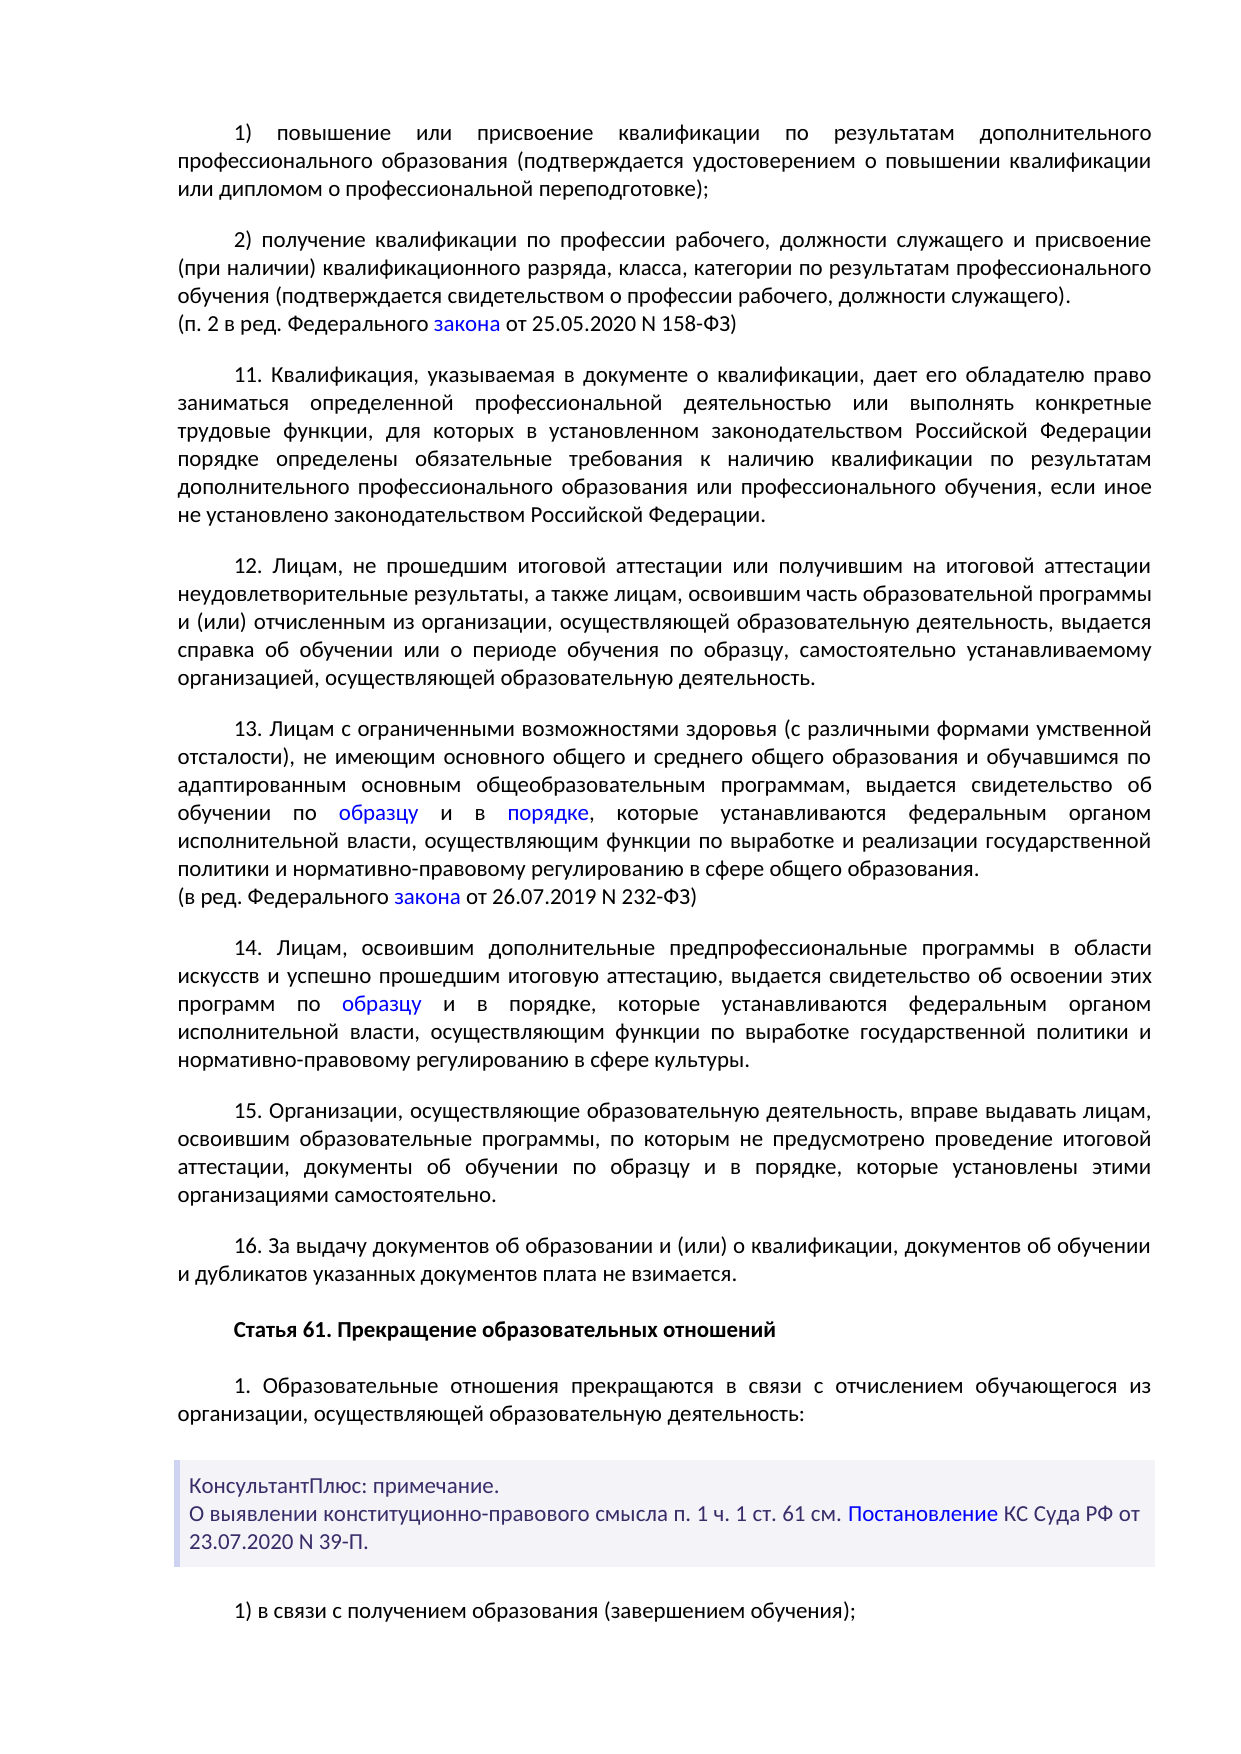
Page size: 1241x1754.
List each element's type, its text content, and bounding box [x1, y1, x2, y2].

table_header КонсультантПлюс: примечание. О выявлении конституционно-правового смысла п. 1 ч. 1 ст. 61 см. Постановление КС Суда РФ от 23.07.2020 N 39-П. [180, 1460, 1149, 1567]
text 11. Квалификация, указываемая в документе о квалификации, дает его обладателю право заниматься определенной профессиональной деятельностью или выполнять конкретные трудовые функции, для которых в установленном законодательством Российской Федерации порядке определены обязательные требования к наличию квалификации по результатам дополнительного профессионального образования или профессионального обучения, если иное не установлено законодательством Российской Федерации. [177, 360, 1152, 528]
text 14. Лицам, освоившим дополнительные предпрофессиональные программы в области искусств и успешно прошедшим итоговую аттестацию, выдается свидетельство об освоении этих программ по образцу и в порядке, которые устанавливаются федеральным органом исполнительной власти, осуществляющим функции по выработке государственной политики и нормативно-правовому регулированию в сфере культуры. [177, 933, 1152, 1073]
title Статья 61. Прекращение образовательных отношений [177, 1315, 1152, 1343]
text 15. Организации, осуществляющие образовательную деятельность, вправе выдавать лицам, освоившим образовательные программы, по которым не предусмотрено проведение итоговой аттестации, документы об обучении по образцу и в порядке, которые установлены этими организациями самостоятельно. [177, 1096, 1152, 1208]
text (в ред. Федерального закона от 26.07.2019 N 232-ФЗ) [177, 882, 1152, 910]
text 1) в связи с получением образования (завершением обучения); [177, 1596, 1152, 1624]
text 13. Лицам с ограниченными возможностями здоровья (с различными формами умственной отсталости), не имеющим основного общего и среднего общего образования и обучавшимся по адаптированным основным общеобразовательным программам, выдается свидетельство об обучении по образцу и в порядке, которые устанавливаются федеральным органом исполнительной власти, осуществляющим функции по выработке и реализации государственной политики и нормативно-правовому регулированию в сфере общего образования. [177, 714, 1152, 882]
text 1) повышение или присвоение квалификации по результатам дополнительного профессионального образования (подтверждается удостоверением о повышении квалификации или дипломом о профессиональной переподготовке); [177, 118, 1152, 202]
text 12. Лицам, не прошедшим итоговой аттестации или получившим на итоговой аттестации неудовлетворительные результаты, а также лицам, освоившим часть образовательной программы и (или) отчисленным из организации, осуществляющей образовательную деятельность, выдается справка об обучении или о периоде обучения по образцу, самостоятельно устанавливаемому организацией, осуществляющей образовательную деятельность. [177, 551, 1152, 691]
text (п. 2 в ред. Федерального закона от 25.05.2020 N 158-ФЗ) [177, 309, 1152, 337]
text 16. За выдачу документов об образовании и (или) о квалификации, документов об обучении и дубликатов указанных документов плата не взимается. [177, 1231, 1152, 1287]
text 2) получение квалификации по профессии рабочего, должности служащего и присвоение (при наличии) квалификационного разряда, класса, категории по результатам профессионального обучения (подтверждается свидетельством о профессии рабочего, должности служащего). [177, 225, 1152, 309]
text 1. Образовательные отношения прекращаются в связи с отчислением обучающегося из организации, осуществляющей образовательную деятельность: [177, 1371, 1152, 1427]
